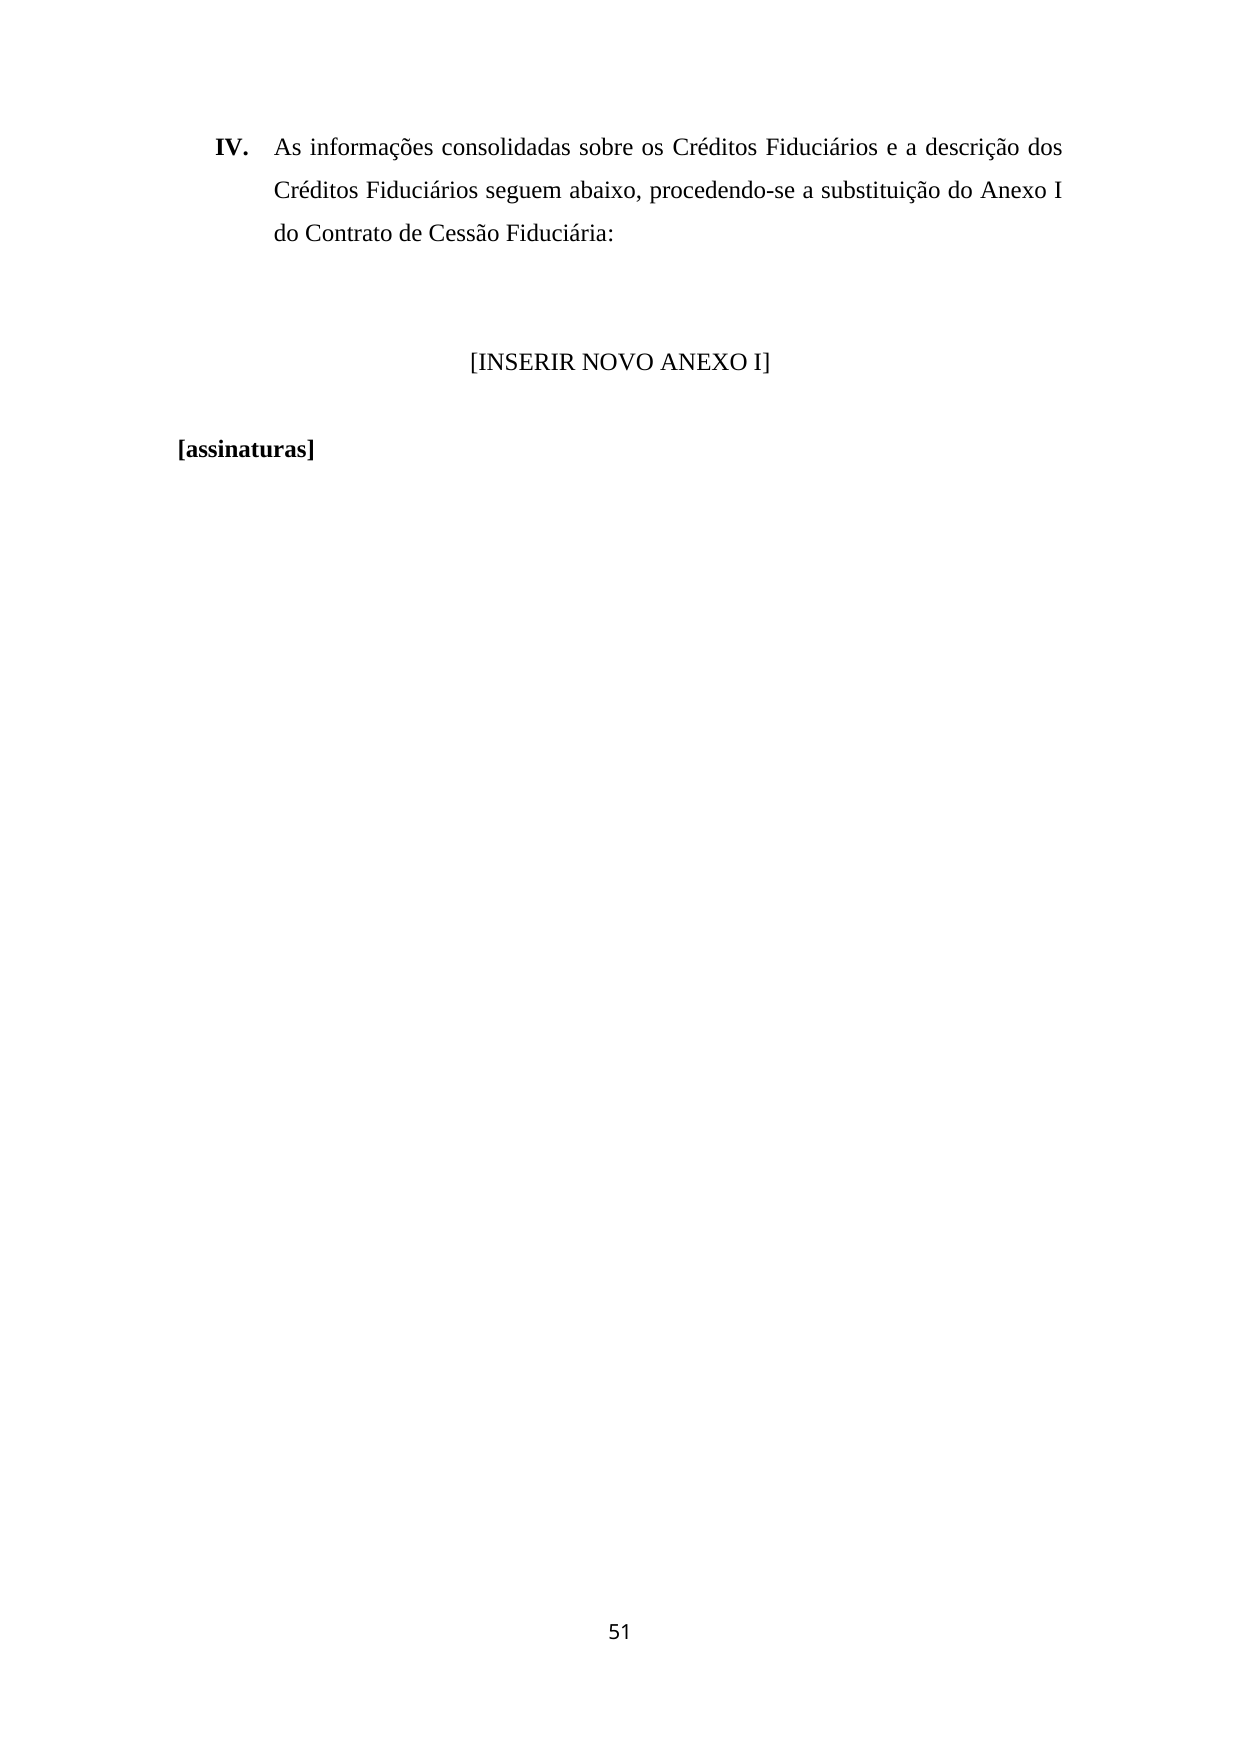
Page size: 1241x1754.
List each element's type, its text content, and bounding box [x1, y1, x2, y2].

text [assinaturas] [177, 434, 1063, 462]
list As informações consolidadas sobre os Créditos Fiduciários e a descrição dos Créditos Fiduciários seguem abaixo, procedendo-se a substituição do Anexo I do Contrato de Cessão Fiduciária: [215, 132, 1063, 247]
text [INSERIR NOVO ANEXO I] [177, 347, 1063, 376]
